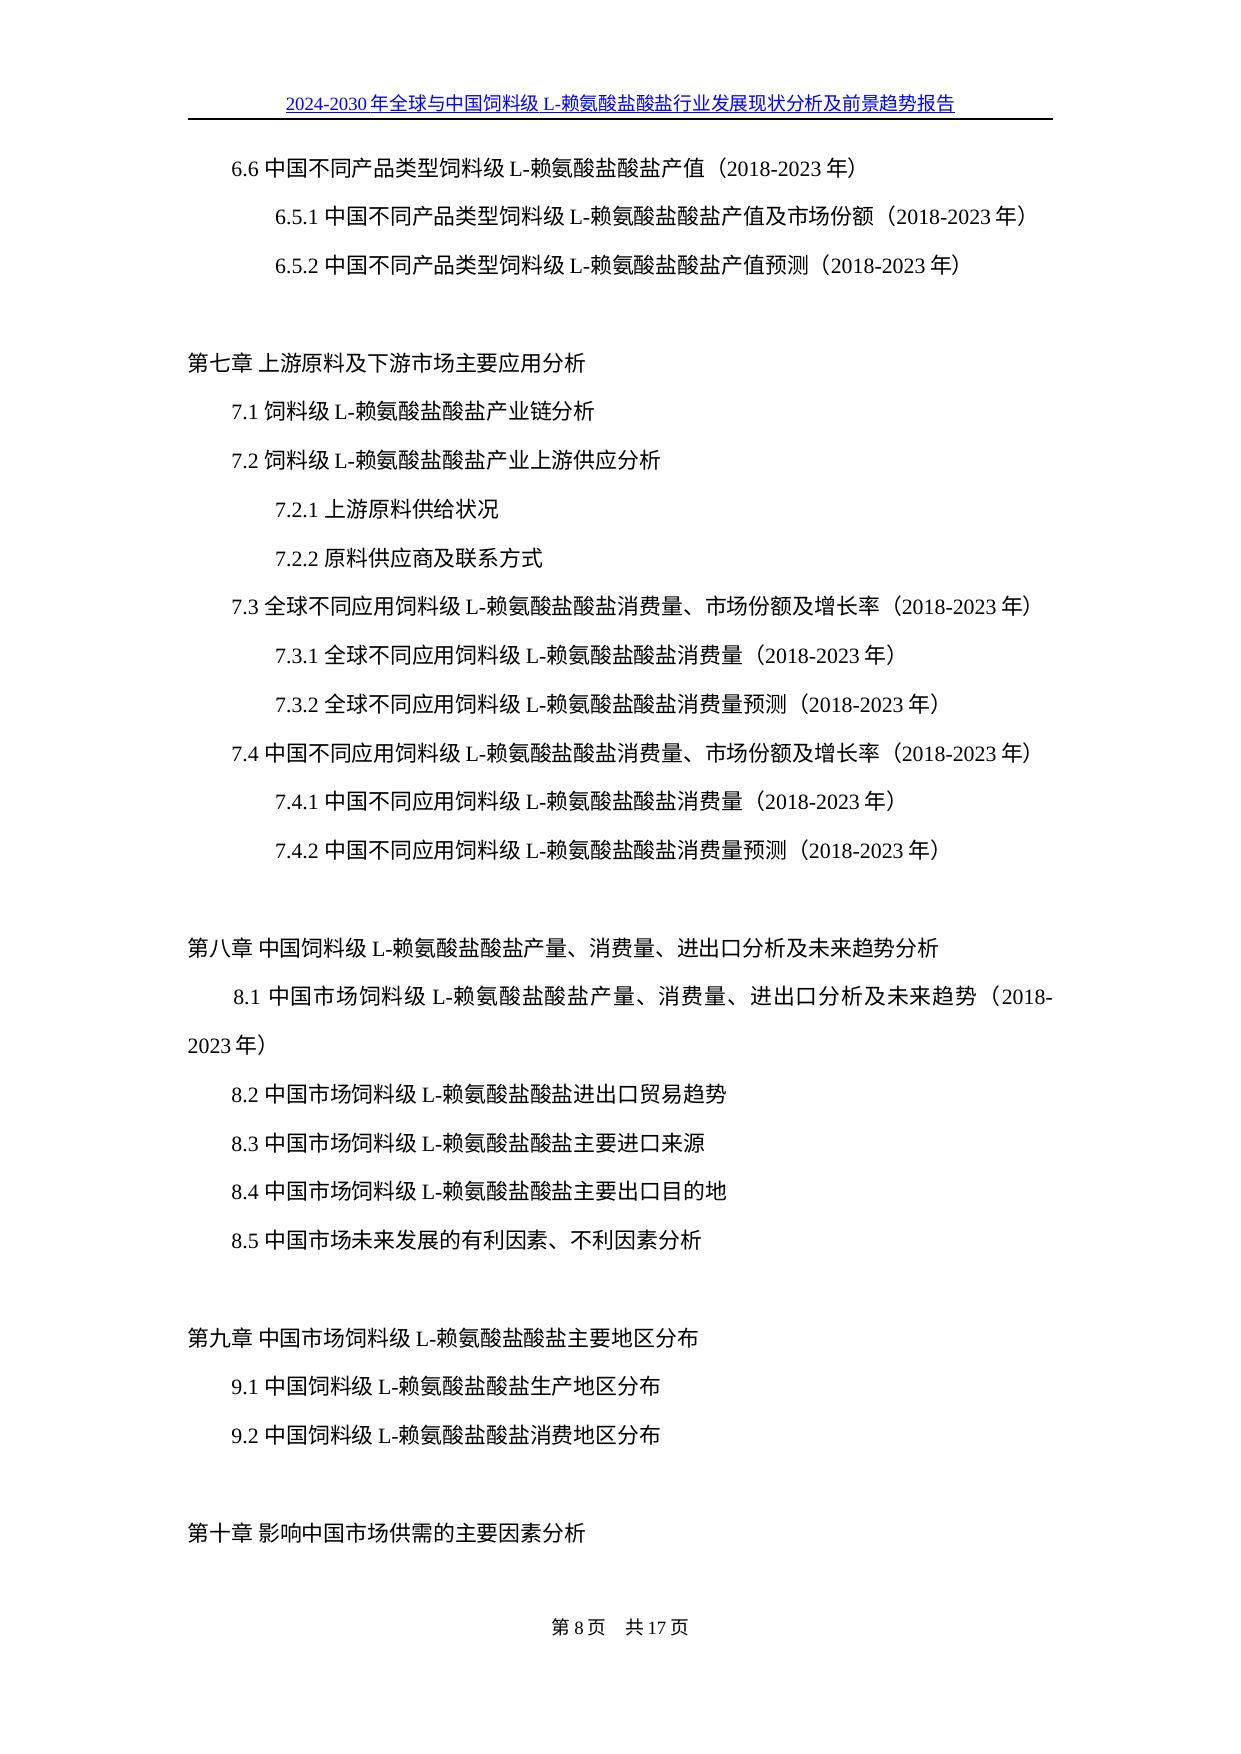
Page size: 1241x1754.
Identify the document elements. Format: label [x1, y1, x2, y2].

text [187, 150, 1053, 1548]
